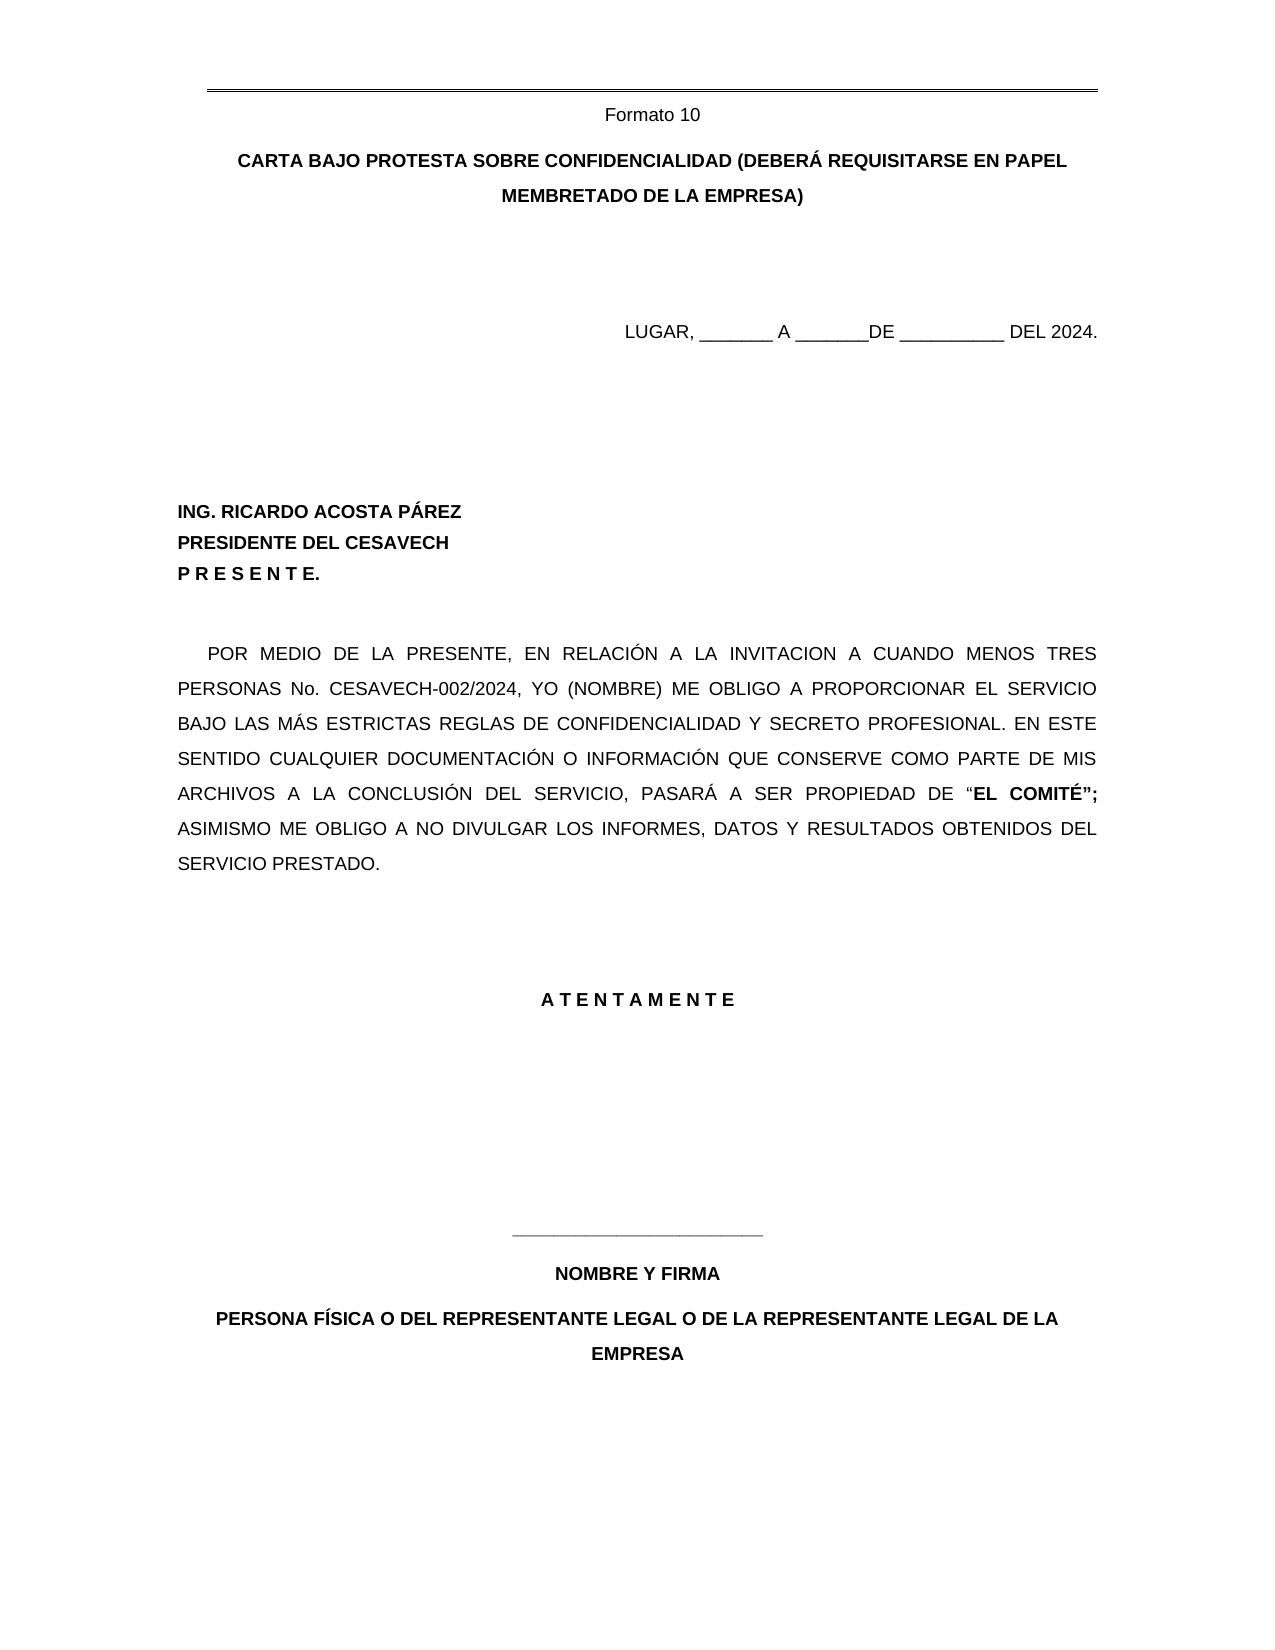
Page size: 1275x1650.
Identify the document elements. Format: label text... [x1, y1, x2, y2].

text A T E N T A M E N T E [177, 979, 1098, 1014]
text PRESIDENTE DEL CESAVECH [177, 524, 1098, 556]
text ING. RICARDO ACOSTA PÁREZ [177, 493, 1098, 524]
text NOMBRE Y FIRMA [177, 1252, 1098, 1287]
text Formato 10 [207, 92, 1098, 129]
text PERSONA FÍSICA O DEL REPRESENTANTE LEGAL O DE LA REPRESENTANTE LEGAL DE LA EMPRESA [177, 1297, 1098, 1367]
text ________________________ [177, 1206, 1098, 1241]
text P R E S E N T E. [177, 556, 1098, 587]
text CARTA BAJO PROTESTA SOBRE CONFIDENCIALIDAD (DEBERÁ REQUISITARSE EN PAPEL MEMBRETADO DE LA EMPRESA) [207, 139, 1098, 209]
text LUGAR, _______ A _______DE __________ DEL 2024. [177, 311, 1098, 346]
text POR MEDIO DE LA PRESENTE, EN RELACIÓN A LA INVITACION A CUANDO MENOS TRES PERSONAS No. CESAVECH-002/2024, YO (NOMBRE) ME OBLIGO A PROPORCIONAR EL SERVICIO BAJO LAS MÁS ESTRICTAS REGLAS DE CONFIDENCIALIDAD Y SECRETO PROFESIONAL. EN ESTE SENTIDO CUALQUIER DOCUMENTACIÓN O INFORMACIÓN QUE CONSERVE COMO PARTE DE MIS ARCHIVOS A LA CONCLUSIÓN DEL SERVICIO, PASARÁ A SER PROPIEDAD DE “EL COMITÉ”; ASIMISMO ME OBLIGO A NO DIVULGAR LOS INFORMES, DATOS Y RESULTADOS OBTENIDOS DEL SERVICIO PRESTADO. [177, 632, 1098, 877]
